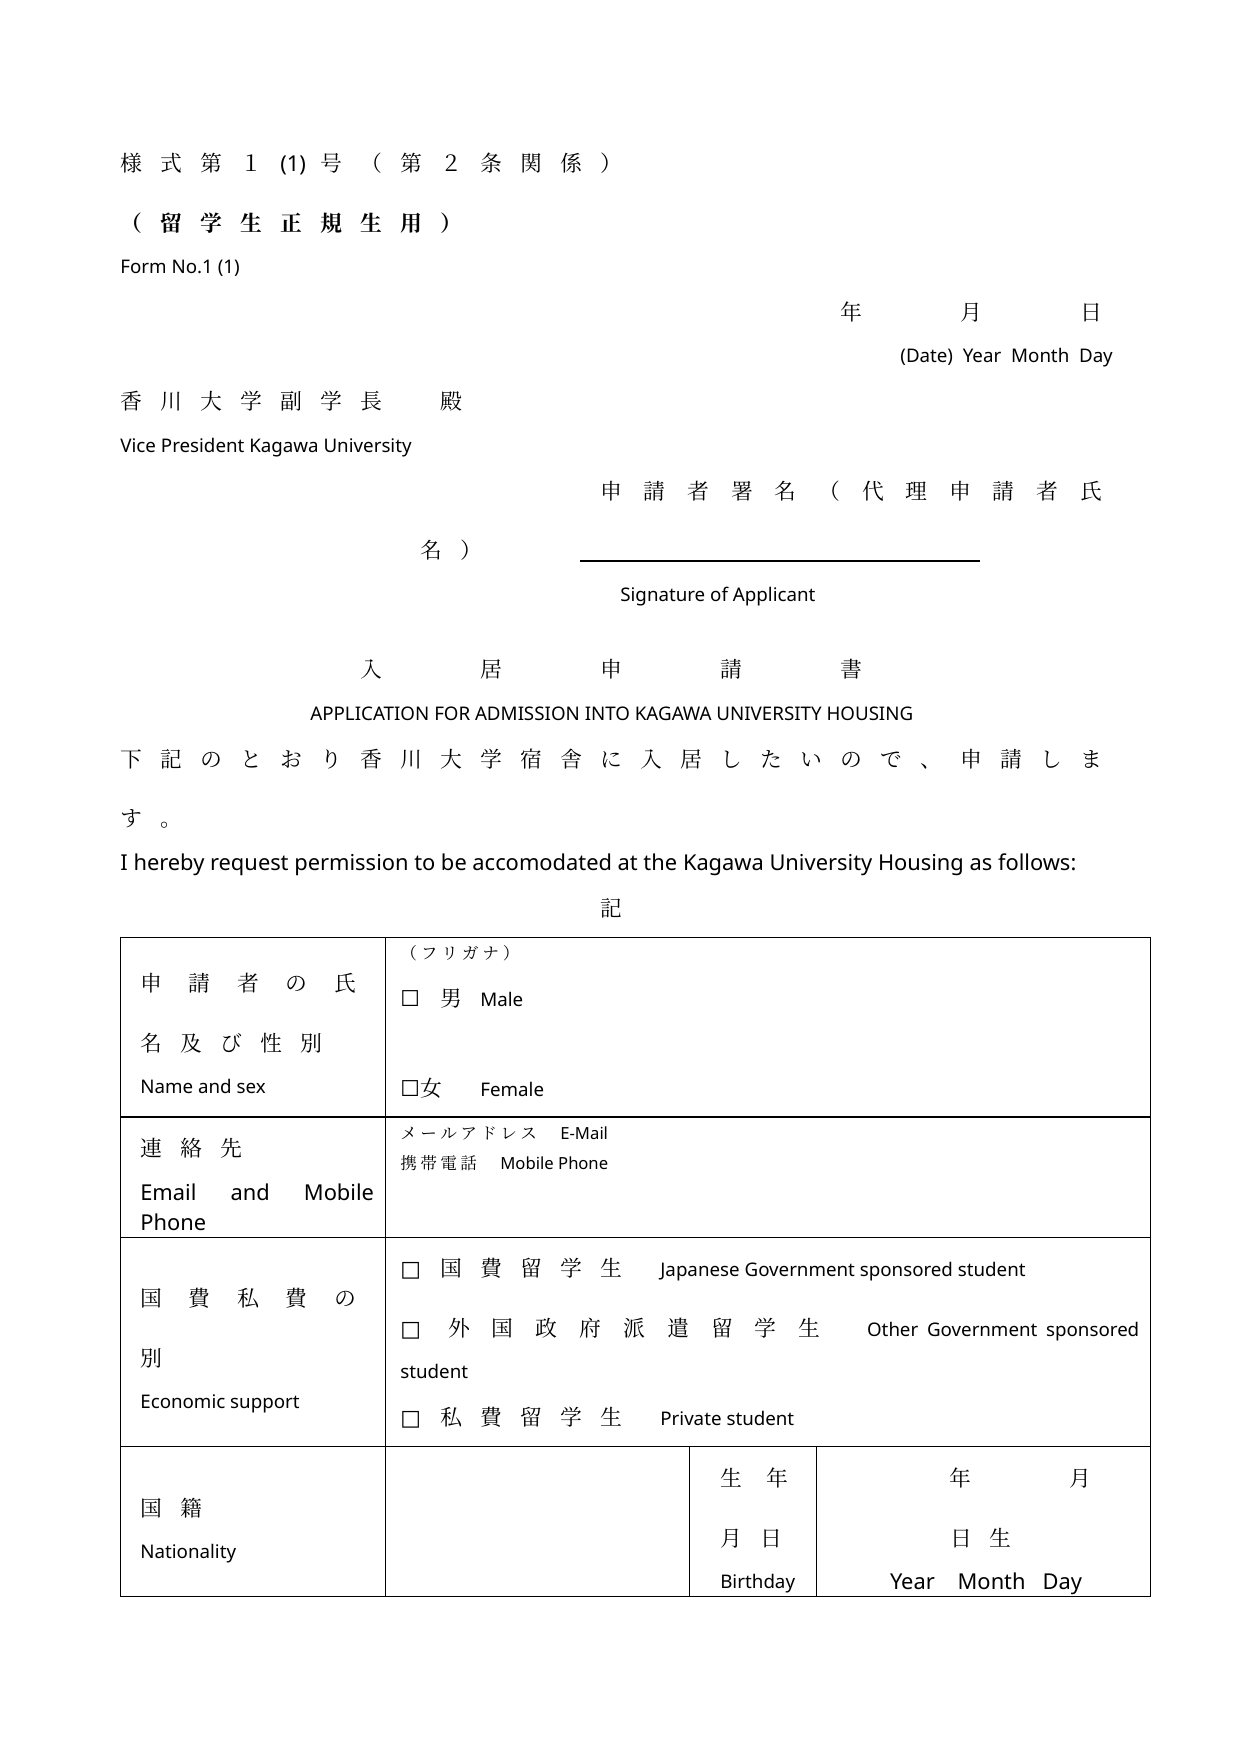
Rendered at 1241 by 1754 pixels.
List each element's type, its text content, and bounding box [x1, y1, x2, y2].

text APPLICATION FOR ADMISSION INTO KAGAWA UNIVERSITY HOUSING [120, 698, 1120, 728]
text (Date) Year Month Day [120, 341, 1120, 371]
text Signature of Applicant [401, 579, 1120, 609]
text 記 [120, 877, 1120, 937]
text （留学生正規生用） [120, 192, 1120, 251]
table_cell メールアドレス E-Mail 携帯電話 Mobile Phone [386, 1118, 1150, 1237]
text 申請者署名（代理申請者氏名） [401, 460, 1120, 579]
text Form No.1 (1) [120, 251, 1120, 281]
table_cell 連絡先 Email and Mobile Phone [121, 1118, 385, 1237]
table_cell 生年月日 Birthday [690, 1447, 816, 1596]
text 下記のとおり香川大学宿舎に入居したいので、申請します。 [120, 728, 1120, 847]
text I hereby request permission to be accomodated at the Kagawa University Housing as follows: [120, 847, 1120, 877]
table_cell □ 国費留学生 Japanese Government sponsored student □ 外国政府派遣留学生 Other Government sponsored student □ 私費留学生 Private student [386, 1238, 1150, 1446]
table_cell [386, 1447, 689, 1596]
text 様式第１(1)号（第２条関係） [120, 132, 1120, 192]
text 入 居 申 請 書 [120, 639, 1120, 698]
text 香川大学副学長 殿 [120, 371, 1120, 430]
text 年 月 日 [120, 281, 1120, 341]
table_cell 国籍 Nationality [121, 1447, 385, 1596]
table_header （フリガナ） 男Male 女 Female [386, 938, 1150, 1116]
table_cell 国費私費の別 Economic support [121, 1238, 385, 1446]
table_header 申請者の氏名及び性別 Name and sex [121, 938, 385, 1116]
table_cell 年 月 日生 Year Month Day [817, 1447, 1150, 1596]
text Vice President Kagawa University [120, 430, 1120, 460]
